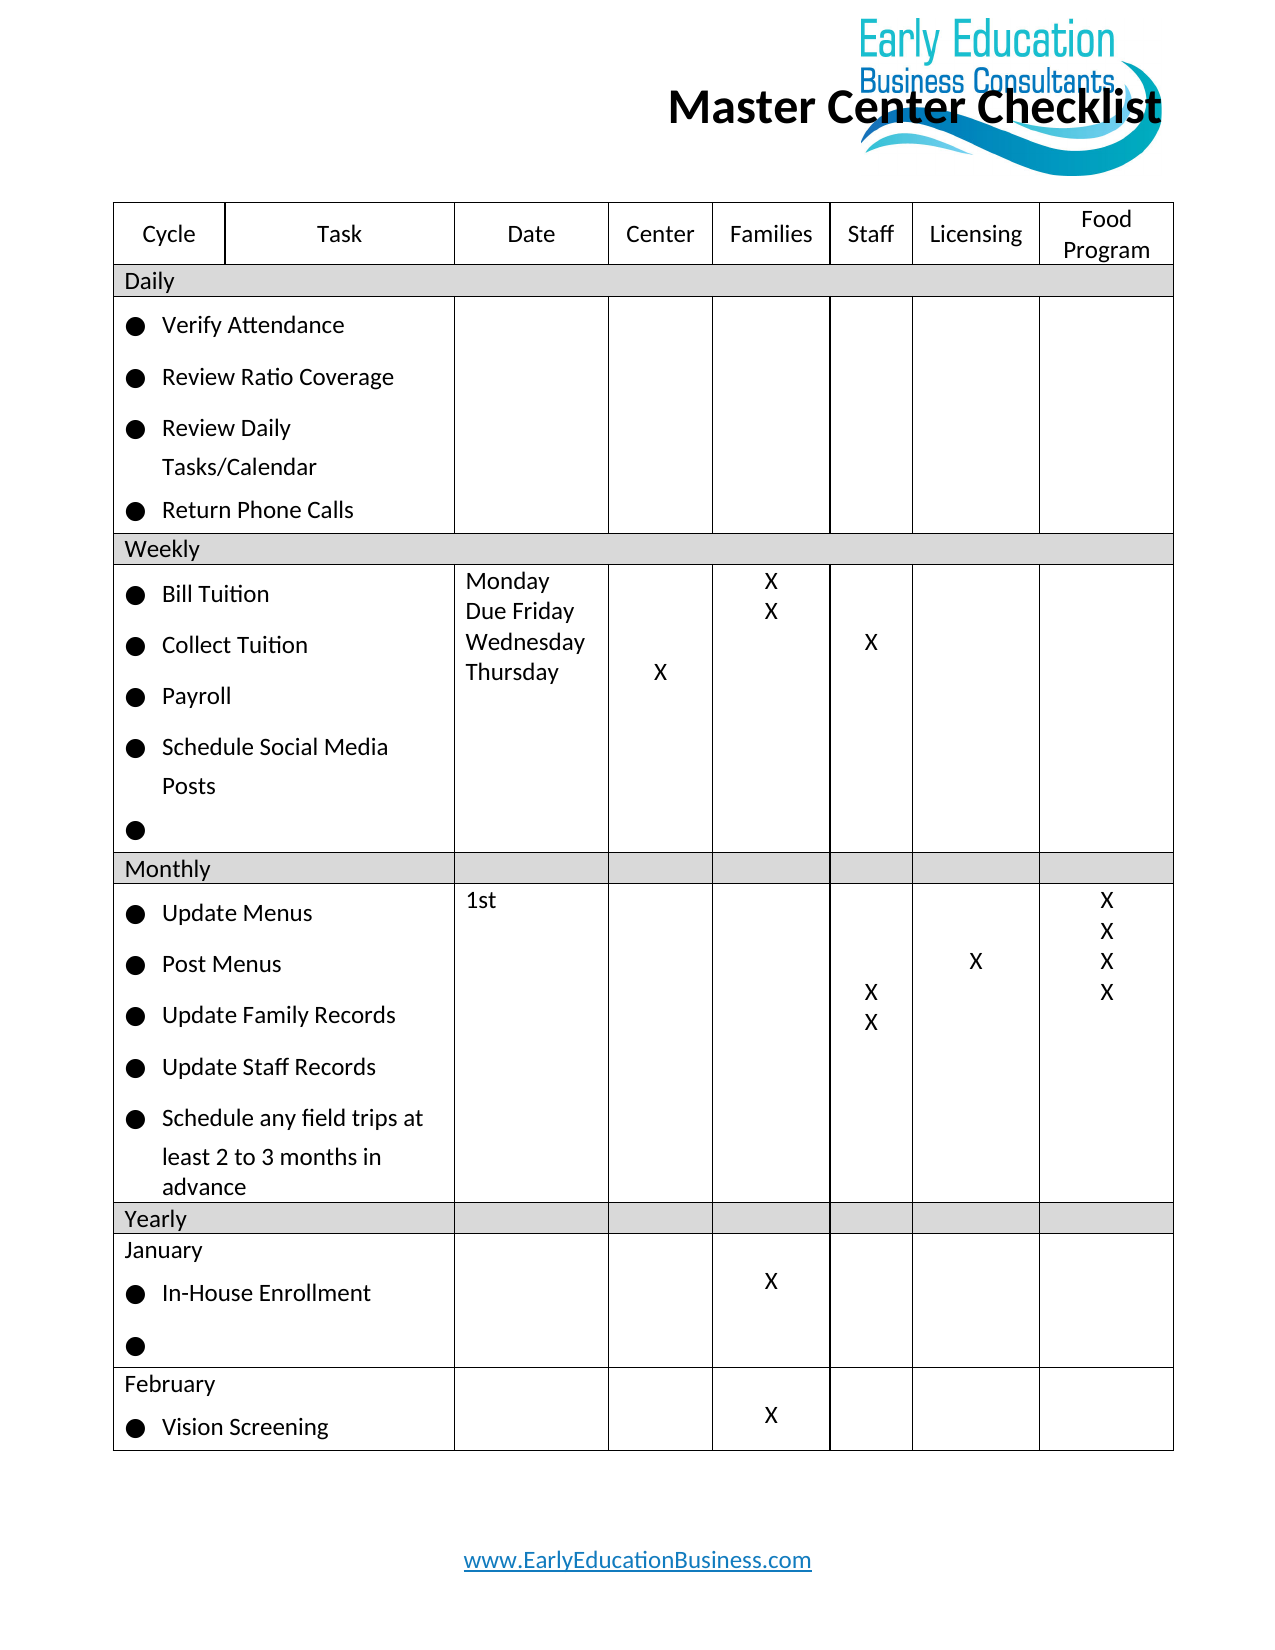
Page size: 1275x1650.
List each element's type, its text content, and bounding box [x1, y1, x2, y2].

table_cell Weekly [114, 534, 1173, 564]
table_cell Bill Tuition Collect Tuition Payroll Schedule Social Media Posts [114, 565, 454, 852]
table_header Task [226, 203, 454, 264]
table_header Cycle [114, 203, 224, 264]
table_cell X [913, 884, 1039, 1202]
table_cell X [831, 565, 912, 852]
table_cell [609, 1368, 712, 1450]
table_cell Verify Attendance Review Ratio Coverage Review Daily Tasks/Calendar Return Phone Calls [114, 297, 454, 532]
table_cell [913, 297, 1039, 532]
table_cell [114, 1368, 454, 1450]
table_cell [913, 1234, 1039, 1367]
table_cell [831, 1368, 912, 1450]
table_cell [713, 853, 829, 883]
table_cell [1040, 297, 1173, 532]
picture [931, 103, 941, 108]
table_cell [831, 1203, 912, 1233]
table_header Staff [831, 203, 912, 264]
table_cell Update Menus Post Menus Update Family Records Update Staff Records Schedule any field trips at least 2 to 3 months in advance [114, 884, 454, 1202]
picture [861, 18, 1162, 176]
table_cell [1040, 565, 1173, 852]
table_cell [455, 1234, 608, 1367]
table_cell [913, 565, 1039, 852]
table_cell [1040, 1234, 1173, 1367]
table_cell [713, 1203, 829, 1233]
table_cell 1st [455, 884, 608, 1202]
table_cell [913, 1203, 1039, 1233]
table_cell January In-House Enrollment [114, 1234, 454, 1367]
table_cell [609, 853, 712, 883]
table_cell Monthly [114, 853, 454, 883]
table_header Licensing [913, 203, 1039, 264]
table_cell [831, 853, 912, 883]
table_cell X X X X [1040, 884, 1173, 1202]
table_cell Monday Due Friday Wednesday Thursday [455, 565, 608, 852]
table_cell X [713, 1368, 829, 1450]
picture [861, 103, 871, 108]
table_cell [609, 1234, 712, 1367]
table_cell [913, 853, 1039, 883]
table_cell X [713, 1234, 829, 1367]
table_cell [913, 1368, 1039, 1450]
table_cell [713, 297, 829, 532]
table_cell [455, 853, 608, 883]
table_cell [831, 297, 912, 532]
table_cell [1040, 1203, 1173, 1233]
table_cell [455, 297, 608, 532]
table_cell [455, 1203, 608, 1233]
table_cell [609, 884, 712, 1202]
table_cell Yearly [114, 1203, 454, 1233]
table_cell Daily [114, 265, 1173, 296]
table_cell [1040, 853, 1173, 883]
table_cell X X [831, 884, 912, 1202]
table_cell [455, 1368, 608, 1450]
table_header Date [455, 203, 608, 264]
table_cell [609, 297, 712, 532]
table_header Center [609, 203, 712, 264]
table_header Food Program [1040, 203, 1173, 264]
table_header Families [713, 203, 829, 264]
table_cell [831, 1234, 912, 1367]
table_cell X [609, 565, 712, 852]
table_cell [609, 1203, 712, 1233]
table_cell [713, 884, 829, 1202]
table_cell [1040, 1368, 1173, 1450]
table_cell X X [713, 565, 829, 852]
